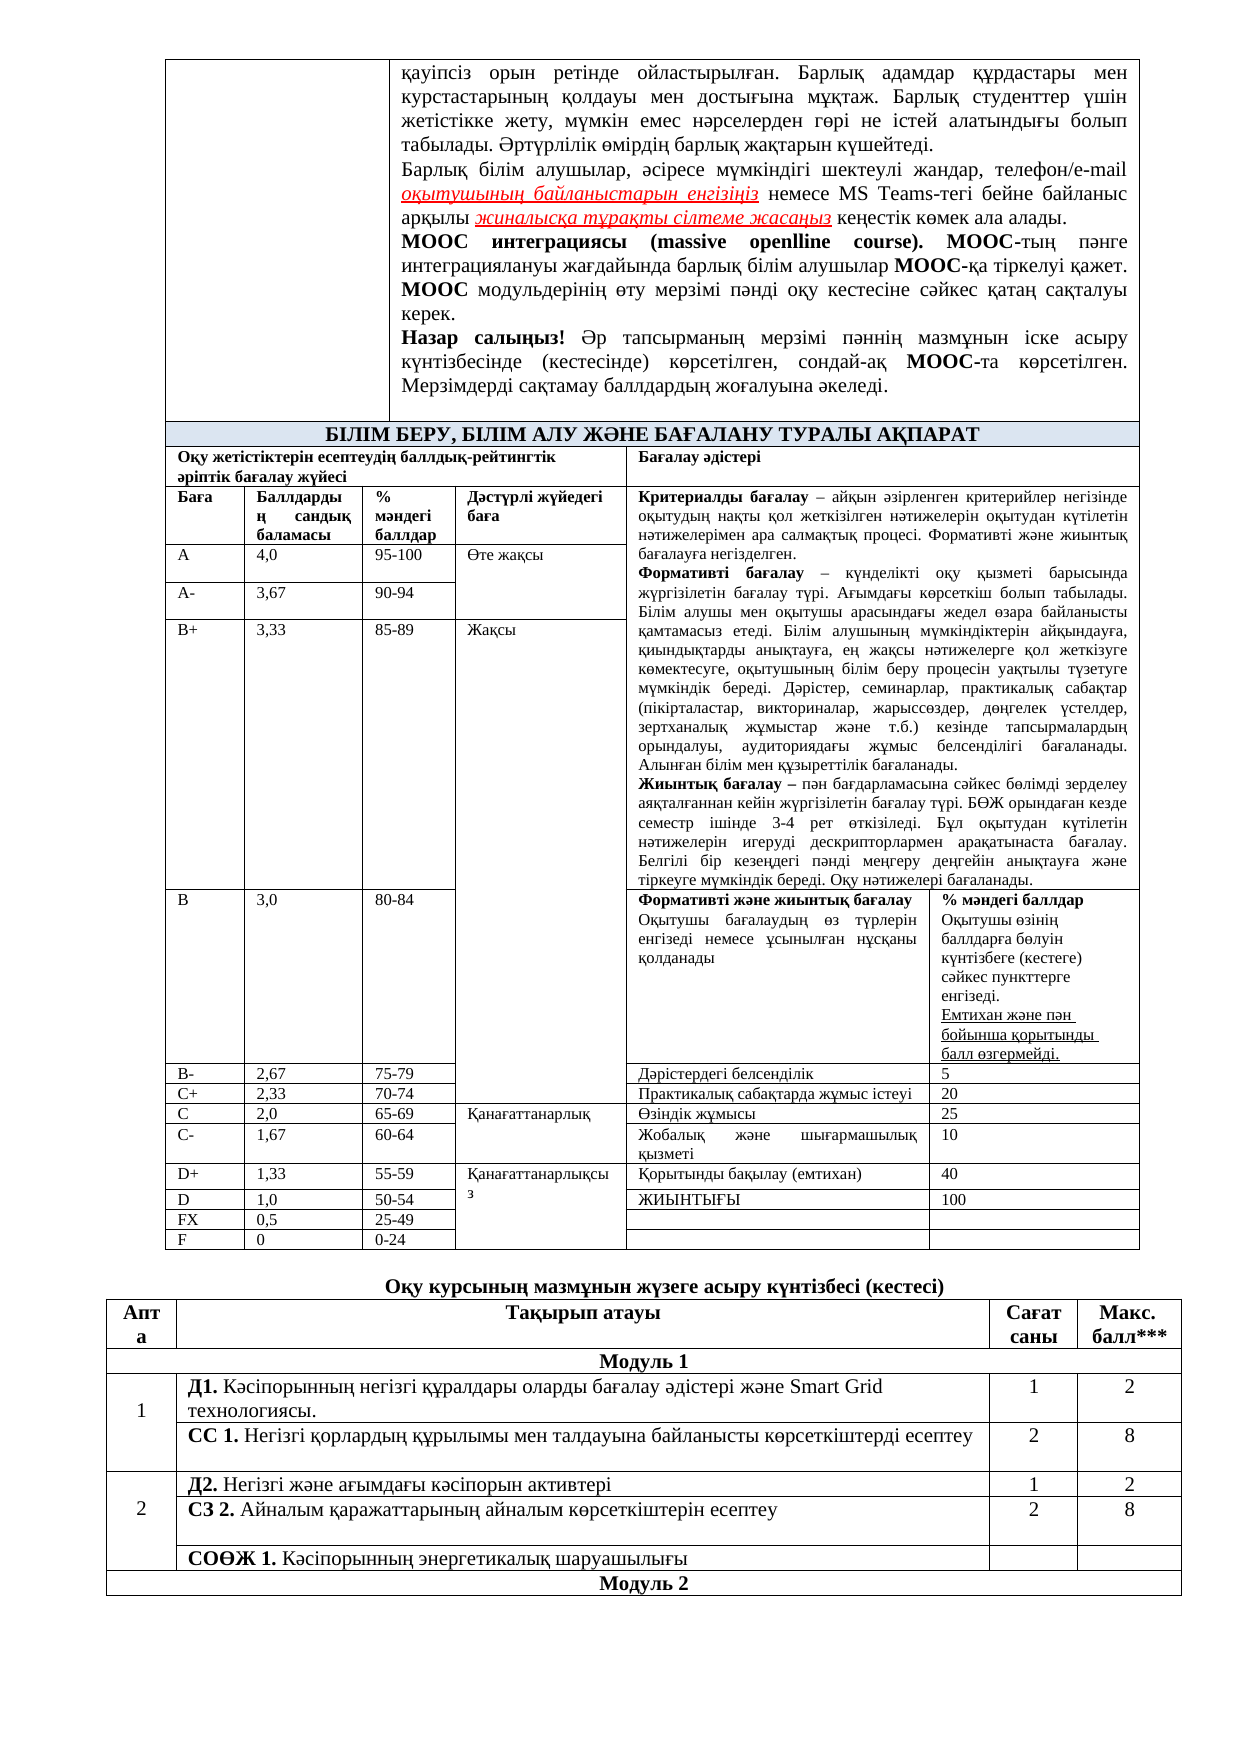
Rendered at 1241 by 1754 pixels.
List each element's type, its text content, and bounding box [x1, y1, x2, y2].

table_cell Модуль 1 [107, 1349, 1181, 1373]
table_cell 2,0 [245, 1104, 362, 1123]
table_cell 1,33 [245, 1164, 362, 1189]
table_cell 70-74 [363, 1084, 455, 1103]
table_cell [1078, 1546, 1181, 1570]
table_cell Модуль 2 [107, 1571, 1181, 1595]
table_cell 1 [990, 1472, 1077, 1496]
table_cell 2 [1078, 1472, 1181, 1496]
table_cell 50-54 [363, 1190, 455, 1209]
table_cell 40 [930, 1164, 1139, 1189]
table_cell Оқу жетістіктерін есептеудің баллдық-рейтингтік әріптік бағалау жүйесі [166, 447, 626, 486]
table_cell Өзіндік жұмысы [627, 1104, 929, 1123]
table_cell Дәрістердегі белсенділік [627, 1064, 929, 1083]
table_cell 2 [107, 1472, 176, 1570]
table_header Макс. балл*** [1078, 1300, 1181, 1348]
text Оқу курсының мазмұнын жүзеге асыру күнтізбесі (кестесі) [177, 1274, 1152, 1298]
table_cell D [166, 1190, 244, 1209]
table_cell A [166, 545, 244, 582]
table_cell ЖИЫНТЫҒЫ [627, 1190, 929, 1209]
table_cell Қанағаттанарлықсыз [456, 1164, 626, 1249]
table_cell СОӨЖ 1. Кәсіпорынның энергетикалық шаруашылығы [177, 1546, 989, 1570]
table_cell 0-24 [363, 1230, 455, 1249]
table_cell Д2. Негізгі және ағымдағы кәсіпорын активтері [177, 1472, 989, 1496]
table_cell 2 [990, 1423, 1077, 1471]
table_cell [990, 1546, 1077, 1570]
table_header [166, 60, 389, 421]
table_cell 8 [1078, 1497, 1181, 1545]
table_cell [627, 1210, 929, 1229]
table_cell 3,33 [245, 620, 362, 889]
table_cell Баллдардың сандық баламасы [245, 487, 362, 544]
table_cell Формативті және жиынтық бағалау Оқытушы бағалаудың өз түрлерін енгізеді немесе ұсынылған нұсқаны қолданады [627, 890, 929, 1063]
table_header Сағат саны [990, 1300, 1077, 1348]
table_cell 1,67 [245, 1124, 362, 1163]
table_cell 100 [930, 1190, 1139, 1209]
table_cell % мәндегі баллдар [363, 487, 455, 544]
table_cell 0 [245, 1230, 362, 1249]
table_cell 75-79 [363, 1064, 455, 1083]
table_cell БІЛІМ БЕРУ, БІЛІМ АЛУ ЖӘНЕ БАҒАЛАНУ ТУРАЛЫ АҚПАРАТ [166, 422, 1139, 446]
table_cell СС 1. Негізгі қорлардың құрылымы мен талдауына байланысты көрсеткіштерді есептеу [177, 1423, 989, 1471]
table_cell C [166, 1104, 244, 1123]
table_cell Практикалық сабақтарда жұмыс істеуі [627, 1084, 929, 1103]
table_cell 0,5 [245, 1210, 362, 1229]
table_cell F [166, 1230, 244, 1249]
table_cell Дәстүрлі жүйедегі баға [456, 487, 626, 544]
table_cell 85-89 [363, 620, 455, 889]
table_cell Жобалық және шығармашылық қызметі [627, 1124, 929, 1163]
table_cell [930, 1210, 1139, 1229]
table_cell Қанағаттанарлық [456, 1104, 626, 1163]
table_cell Баға [166, 487, 244, 544]
table_cell 8 [1078, 1423, 1181, 1471]
table_cell B- [166, 1064, 244, 1083]
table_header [390, 60, 1139, 421]
table_header Апта [107, 1300, 176, 1348]
table_cell Д1. Кәсіпорынның негізгі құралдары оларды бағалау әдістері және Smart Grid технологиясы. [177, 1374, 989, 1422]
table_header Тақырып атауы [177, 1300, 989, 1348]
table_cell 1 [107, 1374, 176, 1471]
table_cell 10 [930, 1124, 1139, 1163]
table_cell 2 [1078, 1374, 1181, 1422]
table_cell B+ [166, 620, 244, 889]
table_cell СЗ 2. Айналым қаражаттарының айналым көрсеткіштерін есептеу [177, 1497, 989, 1545]
table_cell 60-64 [363, 1124, 455, 1163]
table_cell A- [166, 583, 244, 619]
table_cell Бағалау әдістері [627, 447, 1139, 486]
table_cell 3,67 [245, 583, 362, 619]
table_cell 95-100 [363, 545, 455, 582]
table_cell 25-49 [363, 1210, 455, 1229]
table_cell 80-84 [363, 890, 455, 1063]
table_cell 25 [930, 1104, 1139, 1123]
table_cell Жақсы [456, 620, 626, 1103]
table_cell 1,0 [245, 1190, 362, 1209]
table_cell FX [166, 1210, 244, 1229]
table_cell Өте жақсы [456, 545, 626, 619]
table_cell D+ [166, 1164, 244, 1189]
table_cell 55-59 [363, 1164, 455, 1189]
table_cell 4,0 [245, 545, 362, 582]
table_cell [627, 1230, 929, 1249]
table_cell 2,67 [245, 1064, 362, 1083]
table_cell C- [166, 1124, 244, 1163]
table_cell 1 [990, 1374, 1077, 1422]
table_cell 2,33 [245, 1084, 362, 1103]
table_cell 3,0 [245, 890, 362, 1063]
table_cell Критериалды бағалау – айқын әзірленген критерийлер негізінде оқытудың нақты қол жеткізілген нәтижелерін оқытудан күтілетін нәтижелерімен ара салмақтық процесі. Формативті және жиынтық бағалауға негізделген. Формативті бағалау – күнделікті оқу қызметі барысында жүргізілетін бағалау түрі. Ағымдағы көрсеткіш болып табылады. Білім алушы мен оқытушы арасындағы жедел өзара байланысты қамтамасыз етеді. Білім алушының мүмкіндіктерін айқындауға, қиындықтарды анықтауға, ең жақсы нәтижелерге қол жеткізуге көмектесуге, оқытушының білім беру процесін уақтылы түзетуге мүмкіндік береді. Дәрістер, семинарлар, практикалық сабақтар (пікірталастар, викториналар, жарыссөздер, дөңгелек үстелдер, зертханалық жұмыстар және т.б.) кезінде тапсырмалардың орындалуы, аудиториядағы жұмыс белсенділігі бағаланады. Алынған білім мен құзыреттілік бағаланады. Жиынтық бағалау – пән бағдарламасына сәйкес бөлімді зерделеу аяқталғаннан кейін жүргізілетін бағалау түрі. БӨЖ орындаған кезде семестр ішінде 3-4 рет өткізіледі. Бұл оқытудан күтілетін нәтижелерін игеруді дескрипторлармен арақатынаста бағалау. Белгілі бір кезеңдегі пәнді меңгеру деңгейін анықтауға және тіркеуге мүмкіндік береді. Оқу нәтижелері бағаланады. [627, 487, 1139, 889]
table_cell % мәндегі баллдар Оқытушы өзінің баллдарға бөлуін күнтізбеге (кестеге) сәйкес пункттерге енгізеді. Емтихан және пән бойынша қорытынды балл өзгермейді. [930, 890, 1139, 1063]
table_cell [930, 1230, 1139, 1249]
table_cell B [166, 890, 244, 1063]
table_cell 65-69 [363, 1104, 455, 1123]
table_cell Қорытынды бақылау (емтихан) [627, 1164, 929, 1189]
table_cell 20 [930, 1084, 1139, 1103]
table_cell 2 [990, 1497, 1077, 1545]
table_cell 5 [930, 1064, 1139, 1083]
table_cell 90-94 [363, 583, 455, 619]
table_cell C+ [166, 1084, 244, 1103]
